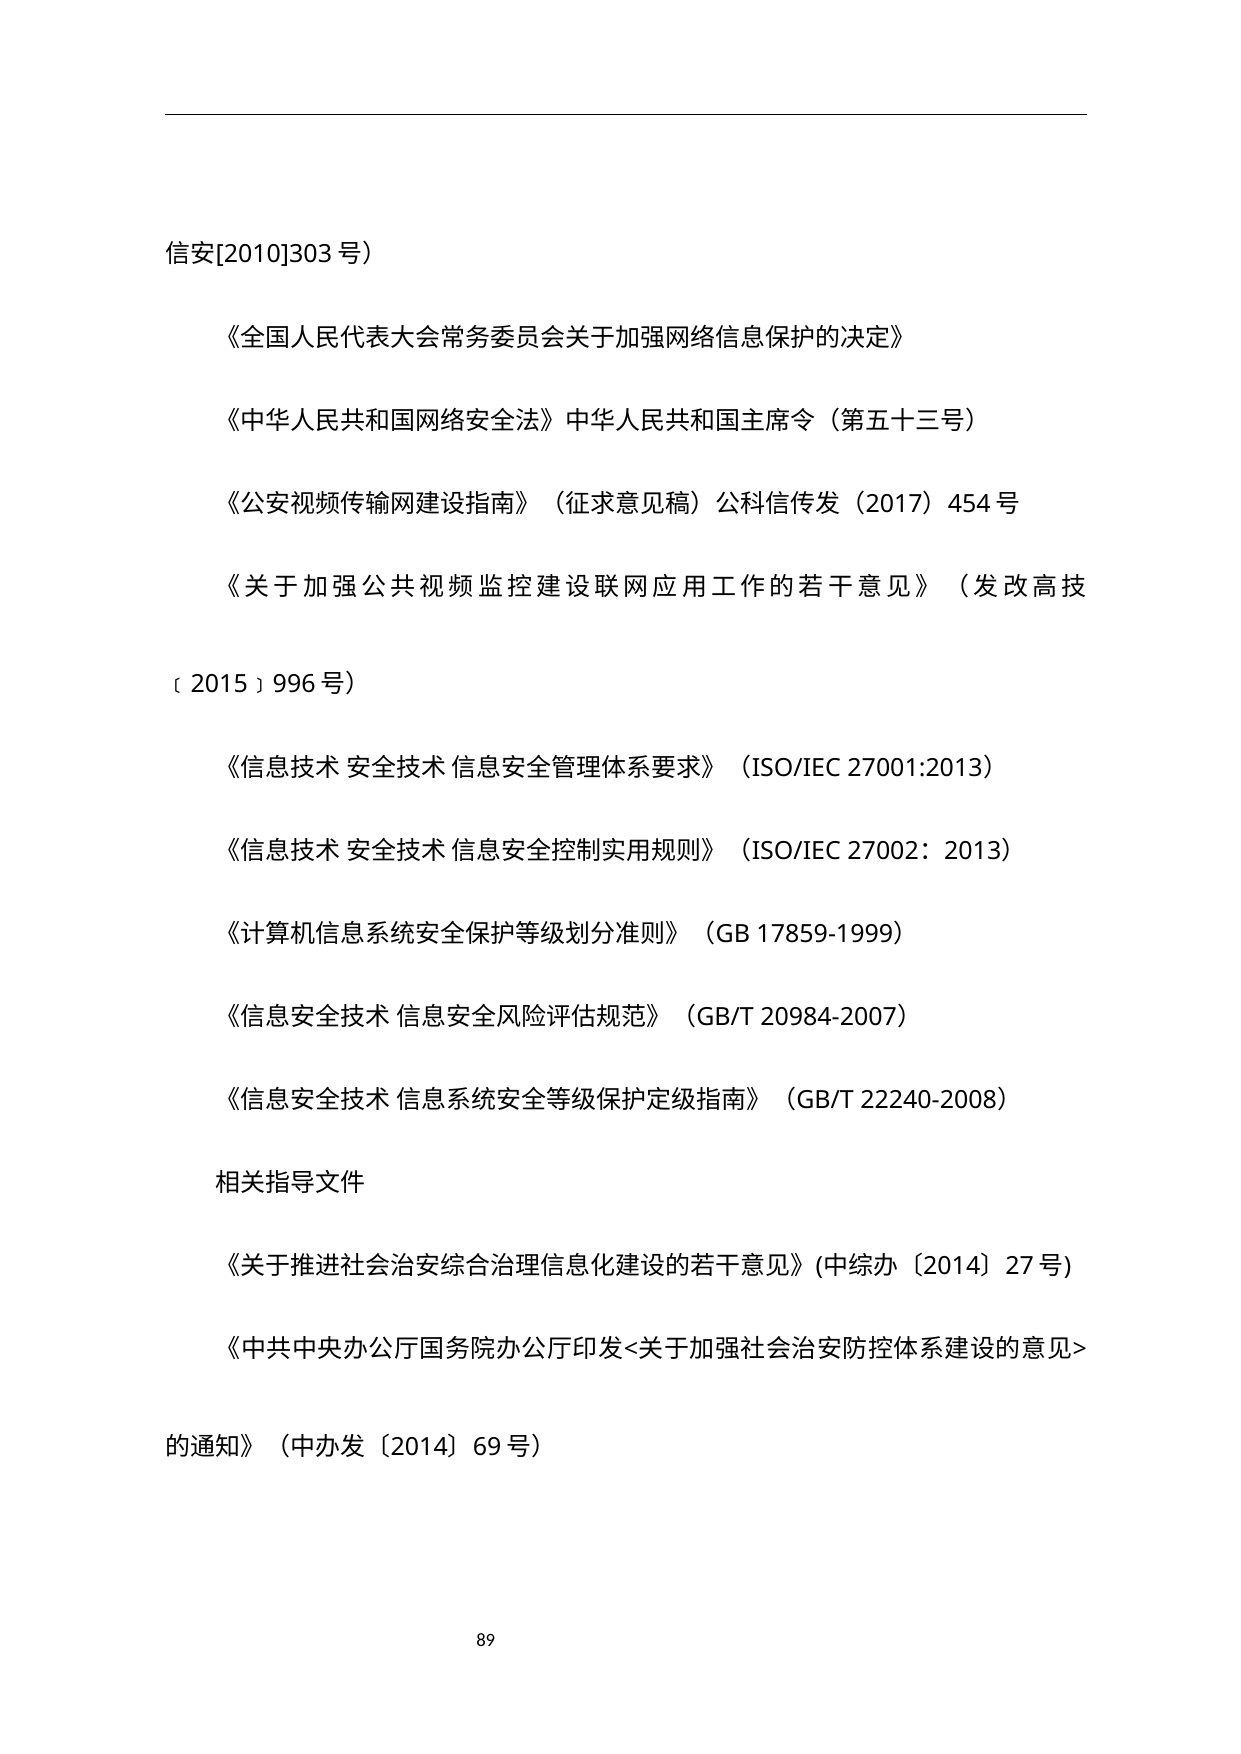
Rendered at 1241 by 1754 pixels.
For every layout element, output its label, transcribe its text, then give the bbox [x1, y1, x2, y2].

text 《计算机信息系统安全保护等级划分准则》（GB 17859-1999） [165, 899, 1087, 964]
text 《中华人民共和国网络安全法》中华人民共和国主席令（第五十三号） [165, 386, 1087, 451]
text 《关于推进社会治安综合治理信息化建设的若干意见》(中综办〔2014〕27号) [165, 1231, 1087, 1296]
text 《公安视频传输网建设指南》（征求意见稿）公科信传发（2017）454号 [165, 469, 1087, 534]
text 《中共中央办公厅国务院办公厅印发<关于加强社会治安防控体系建设的意见>的通知》（中办发〔2014〕69号） [165, 1314, 1087, 1477]
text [165, 219, 1087, 284]
text 《信息技术 安全技术 信息安全控制实用规则》（ISO/IEC 27002：2013） [165, 816, 1087, 881]
text 相关指导文件 [165, 1148, 1087, 1213]
text 《关于加强公共视频监控建设联网应用工作的若干意见》（发改高技﹝2015﹞996号） [165, 552, 1087, 714]
text 《信息技术 安全技术 信息安全管理体系要求》（ISO/IEC 27001:2013） [165, 733, 1087, 798]
text 《全国人民代表大会常务委员会关于加强网络信息保护的决定》 [165, 303, 1087, 368]
text 《信息安全技术 信息安全风险评估规范》（GB/T 20984-2007） [165, 982, 1087, 1047]
text 《信息安全技术 信息系统安全等级保护定级指南》（GB/T 22240-2008） [165, 1065, 1087, 1130]
